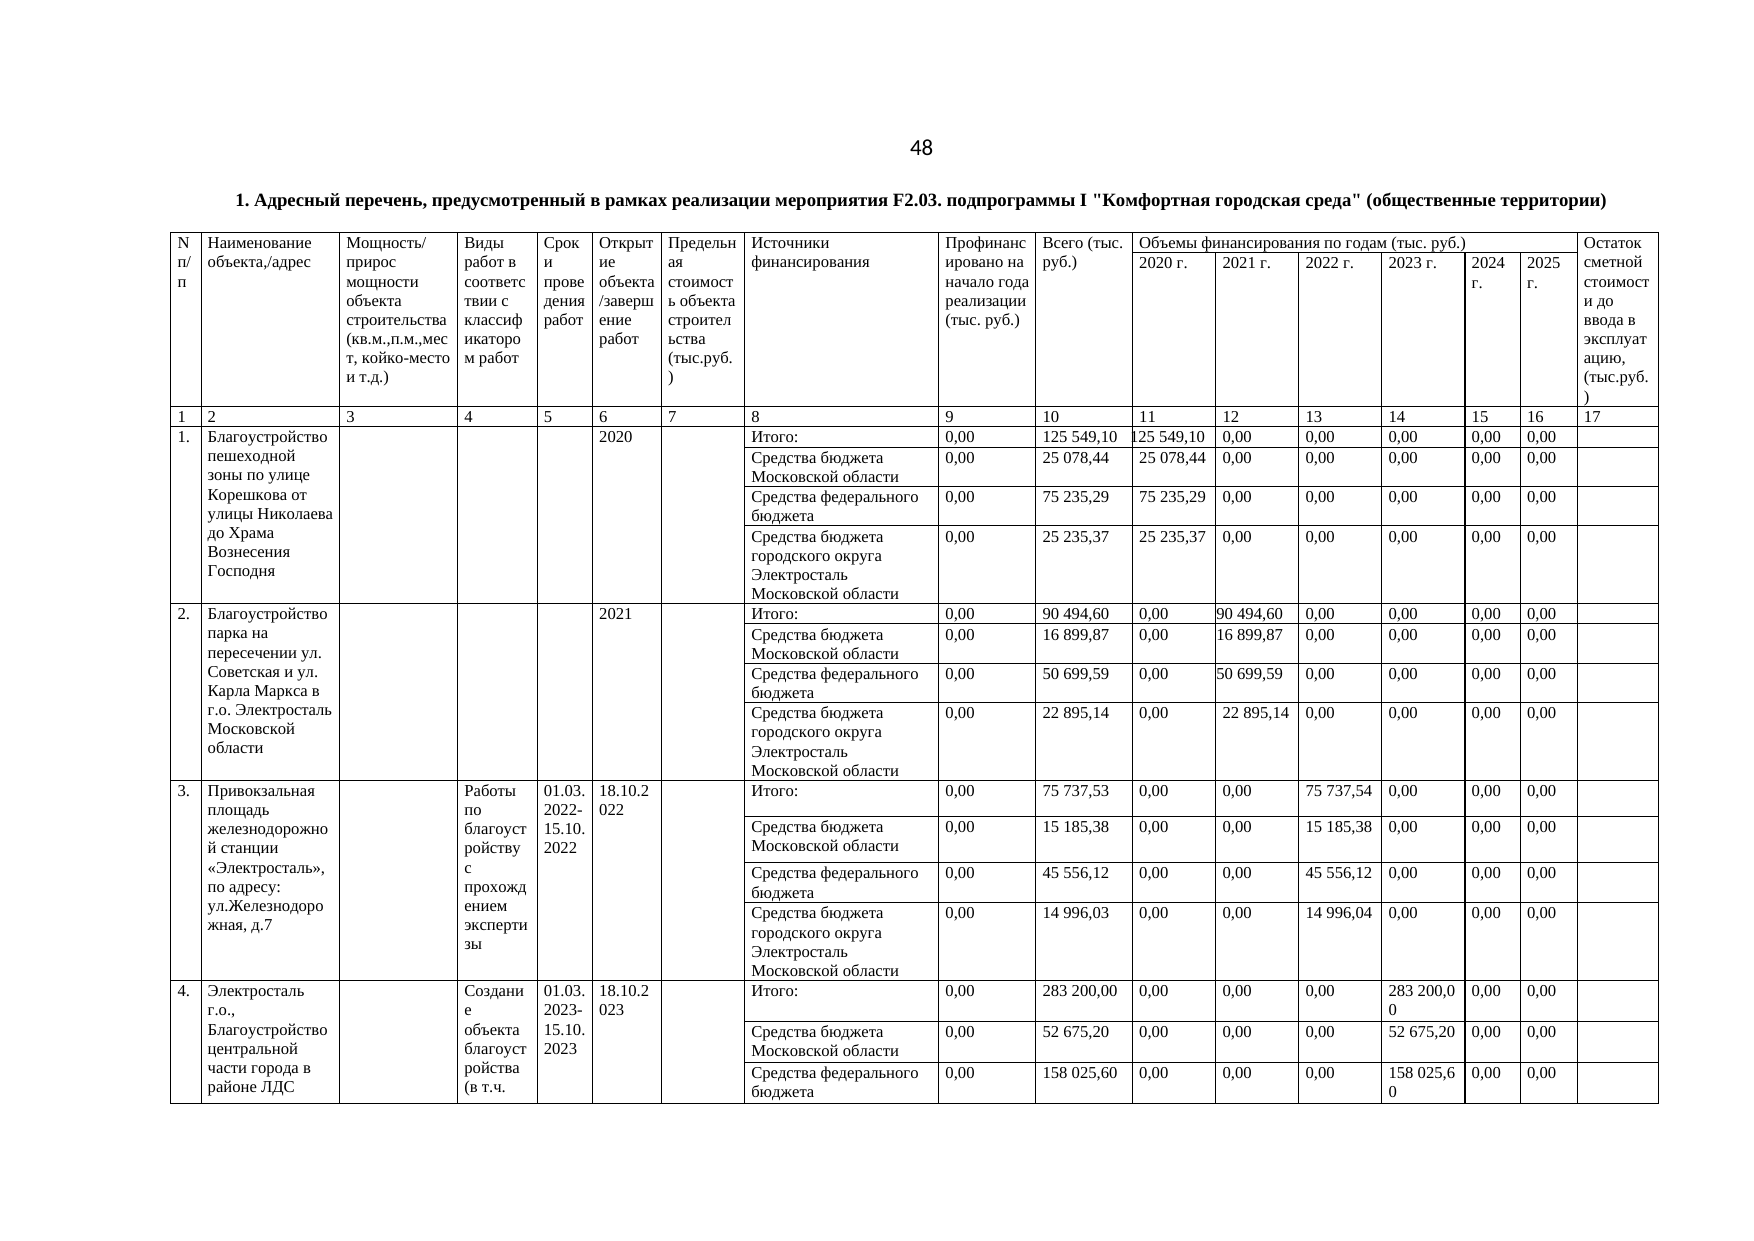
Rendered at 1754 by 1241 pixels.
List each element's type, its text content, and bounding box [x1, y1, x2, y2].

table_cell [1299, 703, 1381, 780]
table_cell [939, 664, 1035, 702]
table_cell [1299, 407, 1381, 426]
text 1. Адресный перечень, предусмотренный в рамках реализации мероприятия F2.03. подпрограммы I "Комфортная городская среда" (общественные территории) [177, 189, 1665, 211]
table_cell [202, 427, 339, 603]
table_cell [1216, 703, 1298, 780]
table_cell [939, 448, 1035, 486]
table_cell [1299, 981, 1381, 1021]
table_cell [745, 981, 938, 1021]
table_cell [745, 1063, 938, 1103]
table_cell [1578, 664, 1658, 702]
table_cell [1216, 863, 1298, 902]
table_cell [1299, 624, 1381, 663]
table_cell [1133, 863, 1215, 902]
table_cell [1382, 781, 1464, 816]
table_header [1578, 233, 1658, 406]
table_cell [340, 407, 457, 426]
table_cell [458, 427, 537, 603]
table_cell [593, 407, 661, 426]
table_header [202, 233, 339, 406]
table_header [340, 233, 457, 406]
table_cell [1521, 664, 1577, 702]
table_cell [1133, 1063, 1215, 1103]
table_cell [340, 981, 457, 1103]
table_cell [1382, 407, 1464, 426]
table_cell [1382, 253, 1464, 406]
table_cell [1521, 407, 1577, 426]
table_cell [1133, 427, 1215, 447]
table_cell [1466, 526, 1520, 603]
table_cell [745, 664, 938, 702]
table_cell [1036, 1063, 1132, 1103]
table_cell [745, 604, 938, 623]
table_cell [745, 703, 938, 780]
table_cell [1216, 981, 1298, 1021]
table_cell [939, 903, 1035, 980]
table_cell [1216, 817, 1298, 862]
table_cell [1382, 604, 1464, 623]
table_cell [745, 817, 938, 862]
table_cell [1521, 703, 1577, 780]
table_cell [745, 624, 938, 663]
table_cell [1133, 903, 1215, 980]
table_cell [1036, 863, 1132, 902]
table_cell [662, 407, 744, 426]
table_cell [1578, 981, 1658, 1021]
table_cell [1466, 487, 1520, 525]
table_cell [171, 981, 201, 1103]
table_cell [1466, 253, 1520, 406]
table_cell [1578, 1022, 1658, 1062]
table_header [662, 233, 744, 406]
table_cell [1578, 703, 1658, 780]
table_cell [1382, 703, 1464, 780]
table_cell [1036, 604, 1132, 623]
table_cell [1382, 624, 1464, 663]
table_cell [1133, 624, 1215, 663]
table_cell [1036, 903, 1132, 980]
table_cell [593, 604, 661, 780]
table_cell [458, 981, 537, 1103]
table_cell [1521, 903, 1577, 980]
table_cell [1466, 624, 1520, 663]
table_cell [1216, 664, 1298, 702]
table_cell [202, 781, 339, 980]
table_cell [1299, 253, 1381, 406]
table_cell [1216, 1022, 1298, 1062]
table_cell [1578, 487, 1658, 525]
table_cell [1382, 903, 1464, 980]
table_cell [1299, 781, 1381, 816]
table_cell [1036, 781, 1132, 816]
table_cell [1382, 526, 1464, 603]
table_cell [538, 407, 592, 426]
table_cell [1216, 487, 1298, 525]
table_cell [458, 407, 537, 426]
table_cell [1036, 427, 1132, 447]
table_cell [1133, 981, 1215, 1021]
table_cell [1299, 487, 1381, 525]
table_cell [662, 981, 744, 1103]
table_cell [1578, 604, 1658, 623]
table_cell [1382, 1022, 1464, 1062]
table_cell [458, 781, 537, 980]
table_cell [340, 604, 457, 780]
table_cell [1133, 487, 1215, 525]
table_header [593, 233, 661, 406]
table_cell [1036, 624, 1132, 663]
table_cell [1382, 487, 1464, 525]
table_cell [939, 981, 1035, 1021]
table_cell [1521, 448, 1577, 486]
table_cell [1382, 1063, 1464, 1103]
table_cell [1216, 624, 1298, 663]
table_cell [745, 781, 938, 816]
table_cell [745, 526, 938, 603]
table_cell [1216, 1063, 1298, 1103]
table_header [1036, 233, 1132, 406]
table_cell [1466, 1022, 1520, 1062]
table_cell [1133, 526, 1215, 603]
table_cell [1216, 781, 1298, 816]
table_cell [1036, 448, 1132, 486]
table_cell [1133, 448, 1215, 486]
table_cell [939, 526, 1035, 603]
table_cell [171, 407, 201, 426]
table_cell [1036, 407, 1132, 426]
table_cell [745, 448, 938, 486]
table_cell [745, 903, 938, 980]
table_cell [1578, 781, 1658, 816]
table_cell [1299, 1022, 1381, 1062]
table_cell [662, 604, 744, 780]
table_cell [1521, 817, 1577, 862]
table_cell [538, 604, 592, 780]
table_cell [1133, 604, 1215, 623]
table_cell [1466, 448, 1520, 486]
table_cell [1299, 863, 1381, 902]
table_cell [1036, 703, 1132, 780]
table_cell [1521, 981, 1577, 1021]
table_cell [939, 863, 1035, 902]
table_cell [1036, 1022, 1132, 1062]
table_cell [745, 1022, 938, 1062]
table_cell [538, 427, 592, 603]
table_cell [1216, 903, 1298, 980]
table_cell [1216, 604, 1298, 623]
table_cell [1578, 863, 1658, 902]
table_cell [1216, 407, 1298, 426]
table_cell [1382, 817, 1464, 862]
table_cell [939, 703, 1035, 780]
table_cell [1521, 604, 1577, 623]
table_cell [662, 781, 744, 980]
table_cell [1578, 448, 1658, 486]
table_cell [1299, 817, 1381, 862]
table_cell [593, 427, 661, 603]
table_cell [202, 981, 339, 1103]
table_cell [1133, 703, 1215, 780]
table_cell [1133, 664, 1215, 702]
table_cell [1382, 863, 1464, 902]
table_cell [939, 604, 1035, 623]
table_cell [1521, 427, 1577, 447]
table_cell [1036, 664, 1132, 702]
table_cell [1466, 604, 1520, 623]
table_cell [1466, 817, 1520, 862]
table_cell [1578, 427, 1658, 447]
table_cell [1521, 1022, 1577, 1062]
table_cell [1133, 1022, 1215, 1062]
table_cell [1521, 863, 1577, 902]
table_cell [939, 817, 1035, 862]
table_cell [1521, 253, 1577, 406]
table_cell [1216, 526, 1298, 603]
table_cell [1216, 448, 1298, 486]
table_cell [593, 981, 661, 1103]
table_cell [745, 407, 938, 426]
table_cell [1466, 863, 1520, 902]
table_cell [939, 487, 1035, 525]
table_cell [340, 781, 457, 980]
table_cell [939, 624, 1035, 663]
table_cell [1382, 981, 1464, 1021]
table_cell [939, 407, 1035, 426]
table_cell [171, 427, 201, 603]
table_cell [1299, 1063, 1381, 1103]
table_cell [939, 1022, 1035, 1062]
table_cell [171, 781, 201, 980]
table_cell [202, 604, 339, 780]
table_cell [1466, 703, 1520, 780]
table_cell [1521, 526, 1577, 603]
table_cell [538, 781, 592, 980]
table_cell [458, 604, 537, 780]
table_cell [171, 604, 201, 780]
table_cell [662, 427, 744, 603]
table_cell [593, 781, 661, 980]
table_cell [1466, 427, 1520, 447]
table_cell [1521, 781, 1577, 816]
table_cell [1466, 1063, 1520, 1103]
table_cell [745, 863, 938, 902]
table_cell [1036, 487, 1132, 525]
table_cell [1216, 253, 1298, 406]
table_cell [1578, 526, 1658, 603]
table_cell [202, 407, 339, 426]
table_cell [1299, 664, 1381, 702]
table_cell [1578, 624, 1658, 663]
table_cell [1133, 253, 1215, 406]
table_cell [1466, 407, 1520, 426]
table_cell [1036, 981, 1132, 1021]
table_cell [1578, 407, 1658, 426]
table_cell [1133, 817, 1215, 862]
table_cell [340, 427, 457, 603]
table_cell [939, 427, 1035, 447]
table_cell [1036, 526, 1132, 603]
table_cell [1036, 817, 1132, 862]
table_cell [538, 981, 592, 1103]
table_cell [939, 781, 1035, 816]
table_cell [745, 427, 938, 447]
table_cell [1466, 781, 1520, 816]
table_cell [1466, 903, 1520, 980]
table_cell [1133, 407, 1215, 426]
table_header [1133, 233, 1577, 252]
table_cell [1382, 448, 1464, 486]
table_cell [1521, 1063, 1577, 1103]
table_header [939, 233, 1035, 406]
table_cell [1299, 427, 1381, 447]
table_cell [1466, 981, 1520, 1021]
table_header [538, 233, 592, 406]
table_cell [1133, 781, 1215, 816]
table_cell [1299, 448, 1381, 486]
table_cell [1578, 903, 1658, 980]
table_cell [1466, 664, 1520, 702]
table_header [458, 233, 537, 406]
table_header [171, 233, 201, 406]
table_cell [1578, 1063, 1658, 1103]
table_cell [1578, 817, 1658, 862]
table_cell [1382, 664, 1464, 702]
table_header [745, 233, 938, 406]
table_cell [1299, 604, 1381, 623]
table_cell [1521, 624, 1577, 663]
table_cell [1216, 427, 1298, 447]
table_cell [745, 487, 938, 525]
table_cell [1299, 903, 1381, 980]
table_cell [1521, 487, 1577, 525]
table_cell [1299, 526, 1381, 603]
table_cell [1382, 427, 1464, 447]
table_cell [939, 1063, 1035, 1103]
